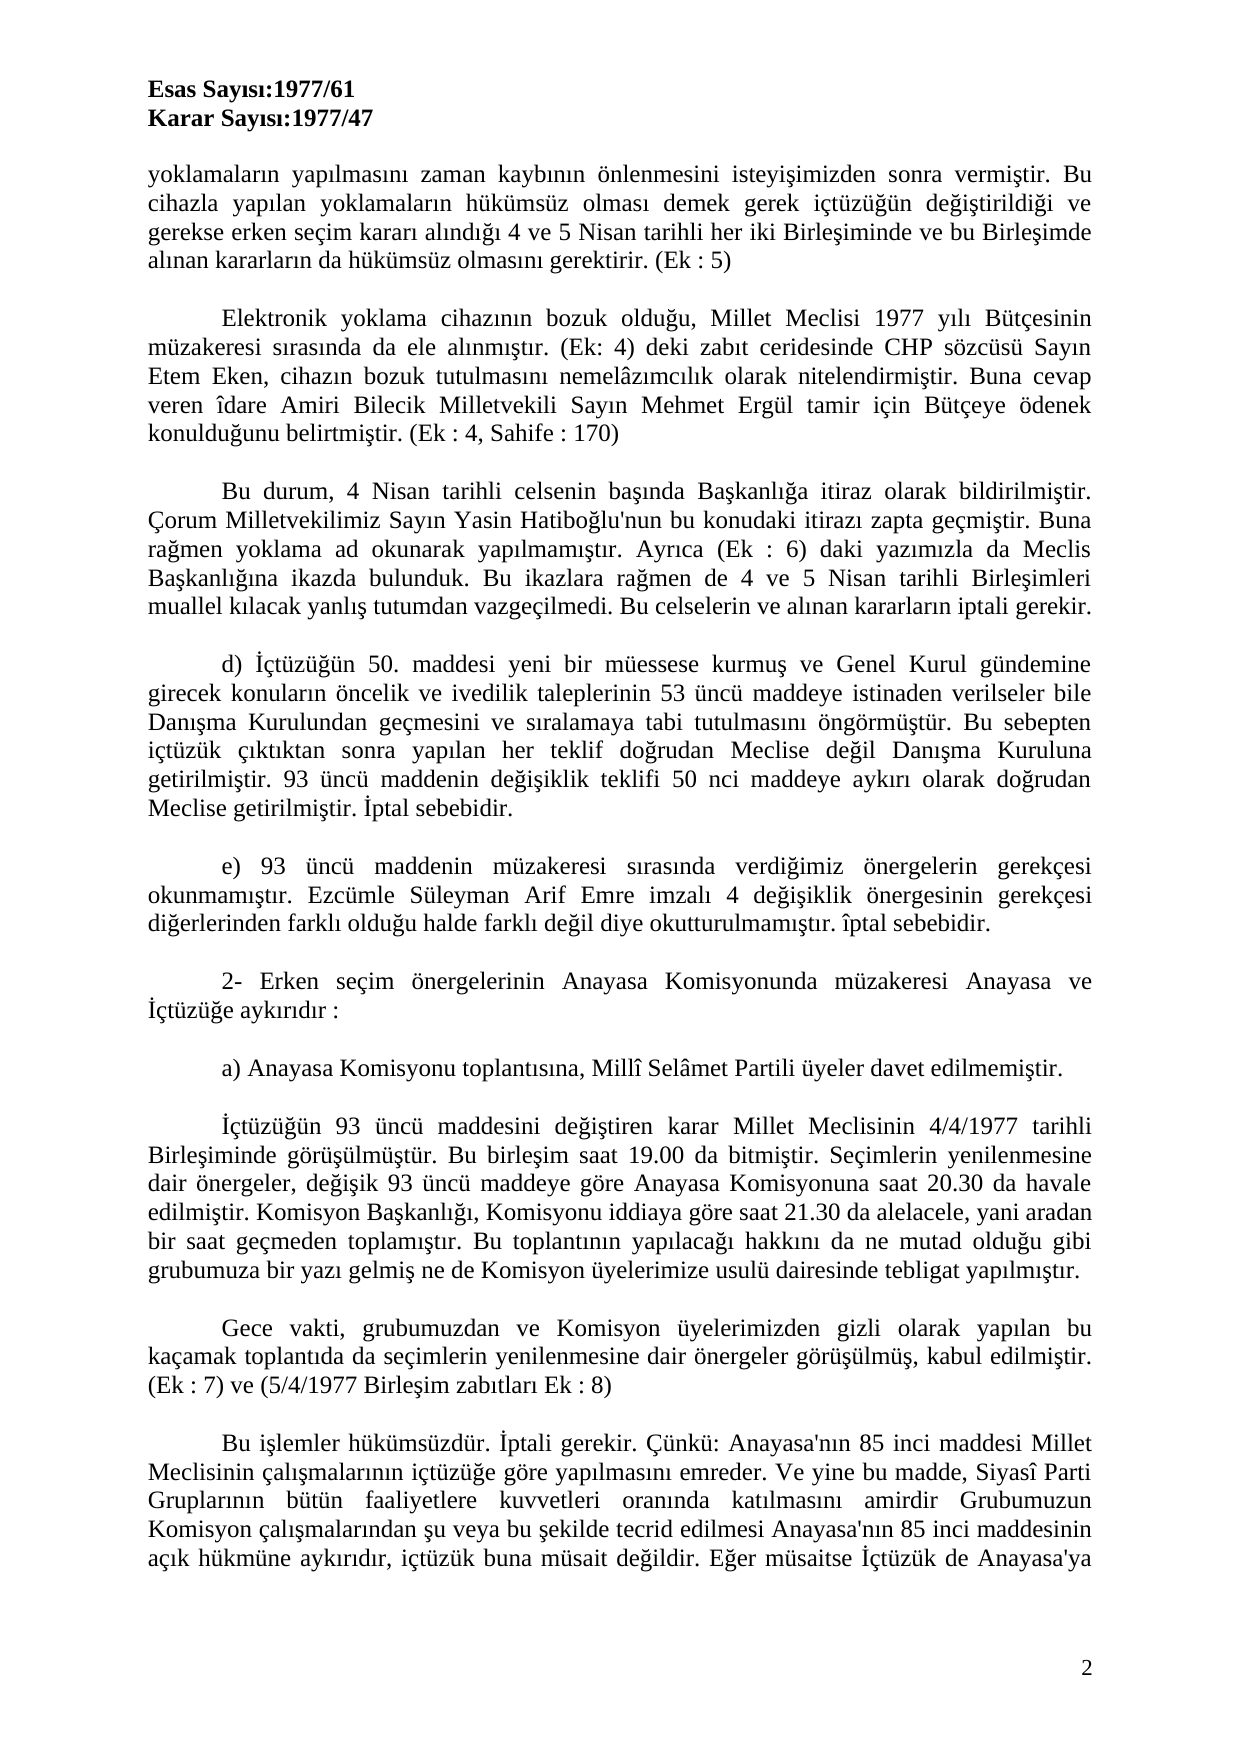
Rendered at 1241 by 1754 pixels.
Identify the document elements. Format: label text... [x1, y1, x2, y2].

text 2- Erken seçim önergelerinin Anayasa Komisyonunda müzakeresi Anayasa ve İçtüzüğe aykırıdır : [148, 966, 1093, 1024]
text a) Anayasa Komisyonu toplantısına, Millî Selâmet Partili üyeler davet edilmemiştir. [148, 1053, 1093, 1082]
text d) İçtüzüğün 50. maddesi yeni bir müessese kurmuş ve Genel Kurul gündemine girecek konuların öncelik ve ivedilik taleplerinin 53 üncü maddeye istinaden verilseler bile Danışma Kurulundan geçmesini ve sıralamaya tabi tutulmasını öngörmüştür. Bu sebepten içtüzük çıktıktan sonra yapılan her teklif doğrudan Meclise değil Danışma Kuruluna getirilmiştir. 93 üncü maddenin değişiklik teklifi 50 nci maddeye aykırı olarak doğrudan Meclise getirilmiştir. İptal sebebidir. [148, 649, 1093, 822]
text e) 93 üncü maddenin müzakeresi sırasında verdiğimiz önergelerin gerekçesi okunmamıştır. Ezcümle Süleyman Arif Emre imzalı 4 değişiklik önergesinin gerekçesi diğerlerinden farklı olduğu halde farklı değil diye okutturulmamıştır. îptal sebebidir. [148, 851, 1093, 937]
text Bu durum, 4 Nisan tarihli celsenin başında Başkanlığa itiraz olarak bildirilmiştir. Çorum Milletvekilimiz Sayın Yasin Hatiboğlu'nun bu konudaki itirazı zapta geçmiştir. Buna rağmen yoklama ad okunarak yapılmamıştır. Ayrıca (Ek : 6) daki yazımızla da Meclis Başkanlığına ikazda bulunduk. Bu ikazlara rağmen de 4 ve 5 Nisan tarihli Birleşimleri muallel kılacak yanlış tutumdan vazgeçilmedi. Bu celselerin ve alınan kararların iptali gerekir. [148, 476, 1093, 620]
text İçtüzüğün 93 üncü maddesini değiştiren karar Millet Meclisinin 4/4/1977 tarihli Birleşiminde görüşülmüştür. Bu birleşim saat 19.00 da bitmiştir. Seçimlerin yenilenmesine dair önergeler, değişik 93 üncü maddeye göre Anayasa Komisyonuna saat 20.30 da havale edilmiştir. Komisyon Başkanlığı, Komisyonu iddiaya göre saat 21.30 da alelacele, yani aradan bir saat geçmeden toplamıştır. Bu toplantının yapılacağı hakkını da ne mutad olduğu gibi grubumuza bir yazı gelmiş ne de Komisyon üyelerimize usulü dairesinde tebligat yapılmıştır. [148, 1111, 1093, 1283]
text Gece vakti, grubumuzdan ve Komisyon üyelerimizden gizli olarak yapılan bu kaçamak toplantıda da seçimlerin yenilenmesine dair önergeler görüşülmüş, kabul edilmiştir. (Ek : 7) ve (5/4/1977 Birleşim zabıtları Ek : 8) [148, 1313, 1093, 1399]
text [148, 1428, 1093, 1572]
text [148, 159, 1093, 274]
text Elektronik yoklama cihazının bozuk olduğu, Millet Meclisi 1977 yılı Bütçesinin müzakeresi sırasında da ele alınmıştır. (Ek: 4) deki zabıt ceridesinde CHP sözcüsü Sayın Etem Eken, cihazın bozuk tutulmasını nemelâzımcılık olarak nitelendirmiştir. Buna cevap veren îdare Amiri Bilecik Milletvekili Sayın Mehmet Ergül tamir için Bütçeye ödenek konulduğunu belirtmiştir. (Ek : 4, Sahife : 170) [148, 303, 1093, 447]
